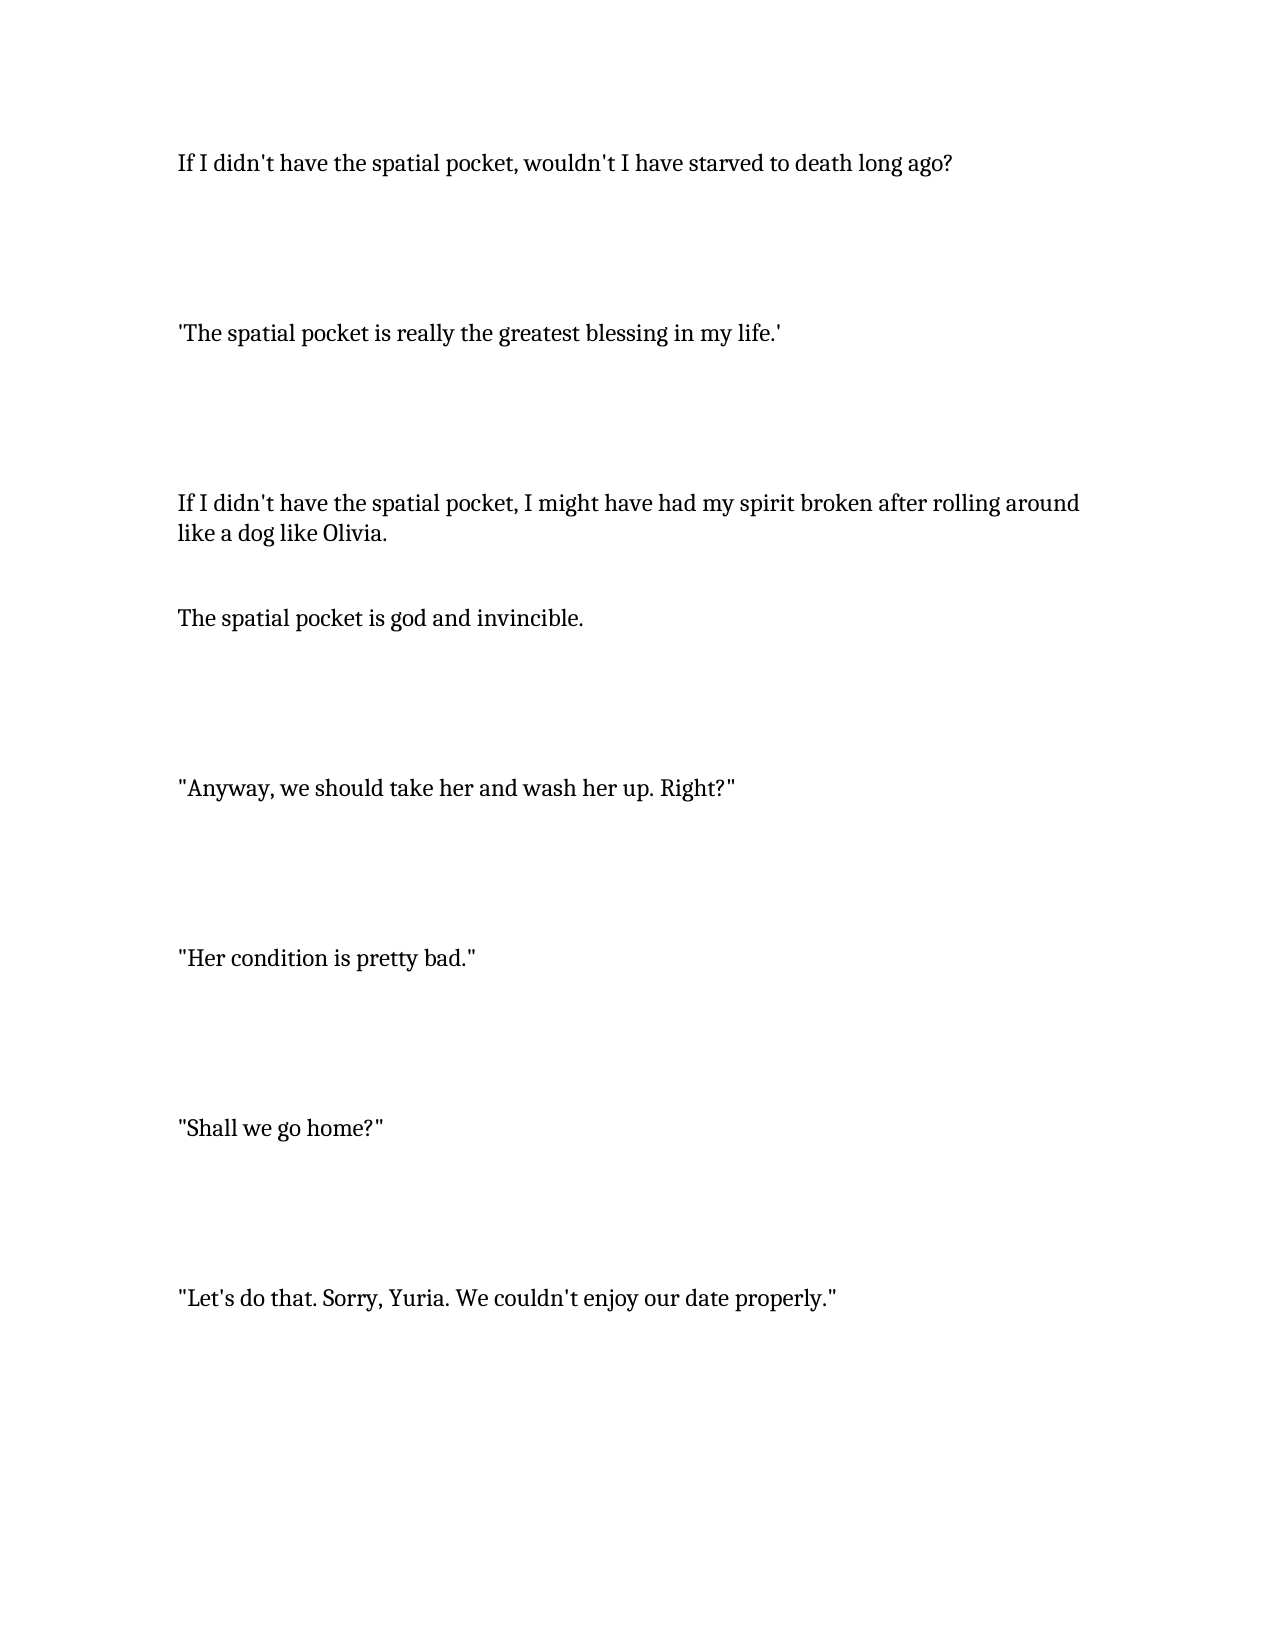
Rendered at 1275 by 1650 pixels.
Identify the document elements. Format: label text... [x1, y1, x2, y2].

text "Shall we go home?" [177, 1113, 1098, 1173]
text The spatial pocket is god and invincible. [177, 603, 1098, 663]
text If I didn't have the spatial pocket, wouldn't I have starved to death long ago? [177, 148, 1098, 208]
text "Let's do that. Sorry, Yuria. We couldn't enjoy our date properly." [177, 1283, 1098, 1343]
text "Her condition is pretty bad." [177, 943, 1098, 1003]
text 'The spatial pocket is really the greatest blessing in my life.' [177, 318, 1098, 378]
text "Anyway, we should take her and wash her up. Right?" [177, 773, 1098, 833]
text If I didn't have the spatial pocket, I might have had my spirit broken after rolling around like a dog like Olivia. [177, 488, 1098, 578]
